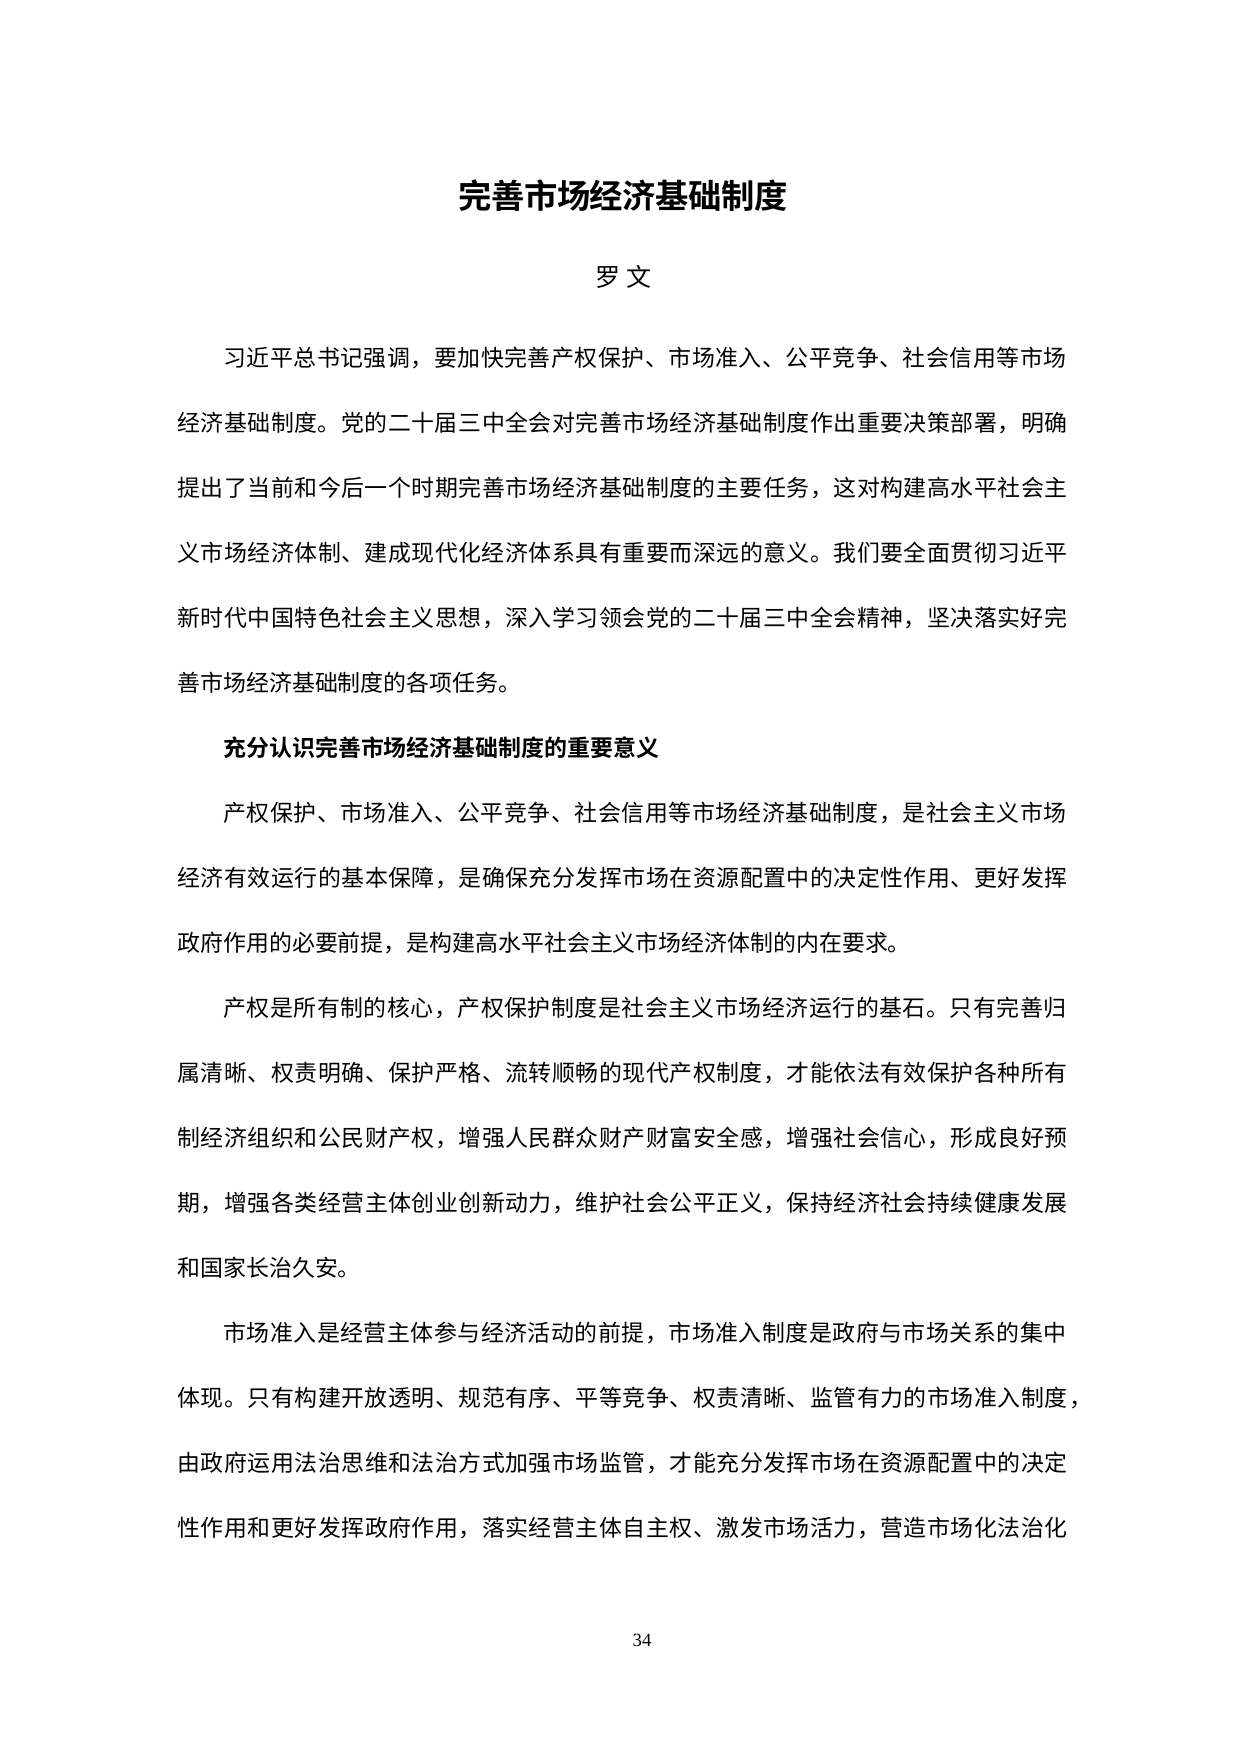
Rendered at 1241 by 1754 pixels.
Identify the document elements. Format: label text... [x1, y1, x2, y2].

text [177, 1299, 1069, 1559]
text 充分认识完善市场经济基础制度的重要意义 [177, 714, 1069, 779]
text 产权保护、市场准入、公平竞争、社会信用等市场经济基础制度，是社会主义市场经济有效运行的基本保障，是确保充分发挥市场在资源配置中的决定性作用、更好发挥政府作用的必要前提，是构建高水平社会主义市场经济体制的内在要求。 [177, 779, 1069, 974]
text 完善市场经济基础制度 [177, 162, 1069, 227]
text 习近平总书记强调，要加快完善产权保护、市场准入、公平竞争、社会信用等市场经济基础制度。党的二十届三中全会对完善市场经济基础制度作出重要决策部署，明确提出了当前和今后一个时期完善市场经济基础制度的主要任务，这对构建高水平社会主义市场经济体制、建成现代化经济体系具有重要而深远的意义。我们要全面贯彻习近平新时代中国特色社会主义思想，深入学习领会党的二十届三中全会精神，坚决落实好完善市场经济基础制度的各项任务。 [177, 324, 1069, 714]
text 产权是所有制的核心，产权保护制度是社会主义市场经济运行的基石。只有完善归属清晰、权责明确、保护严格、流转顺畅的现代产权制度，才能依法有效保护各种所有制经济组织和公民财产权，增强人民群众财产财富安全感，增强社会信心，形成良好预期，增强各类经营主体创业创新动力，维护社会公平正义，保持经济社会持续健康发展和国家长治久安。 [177, 974, 1069, 1299]
text 罗 文 [177, 243, 1069, 308]
